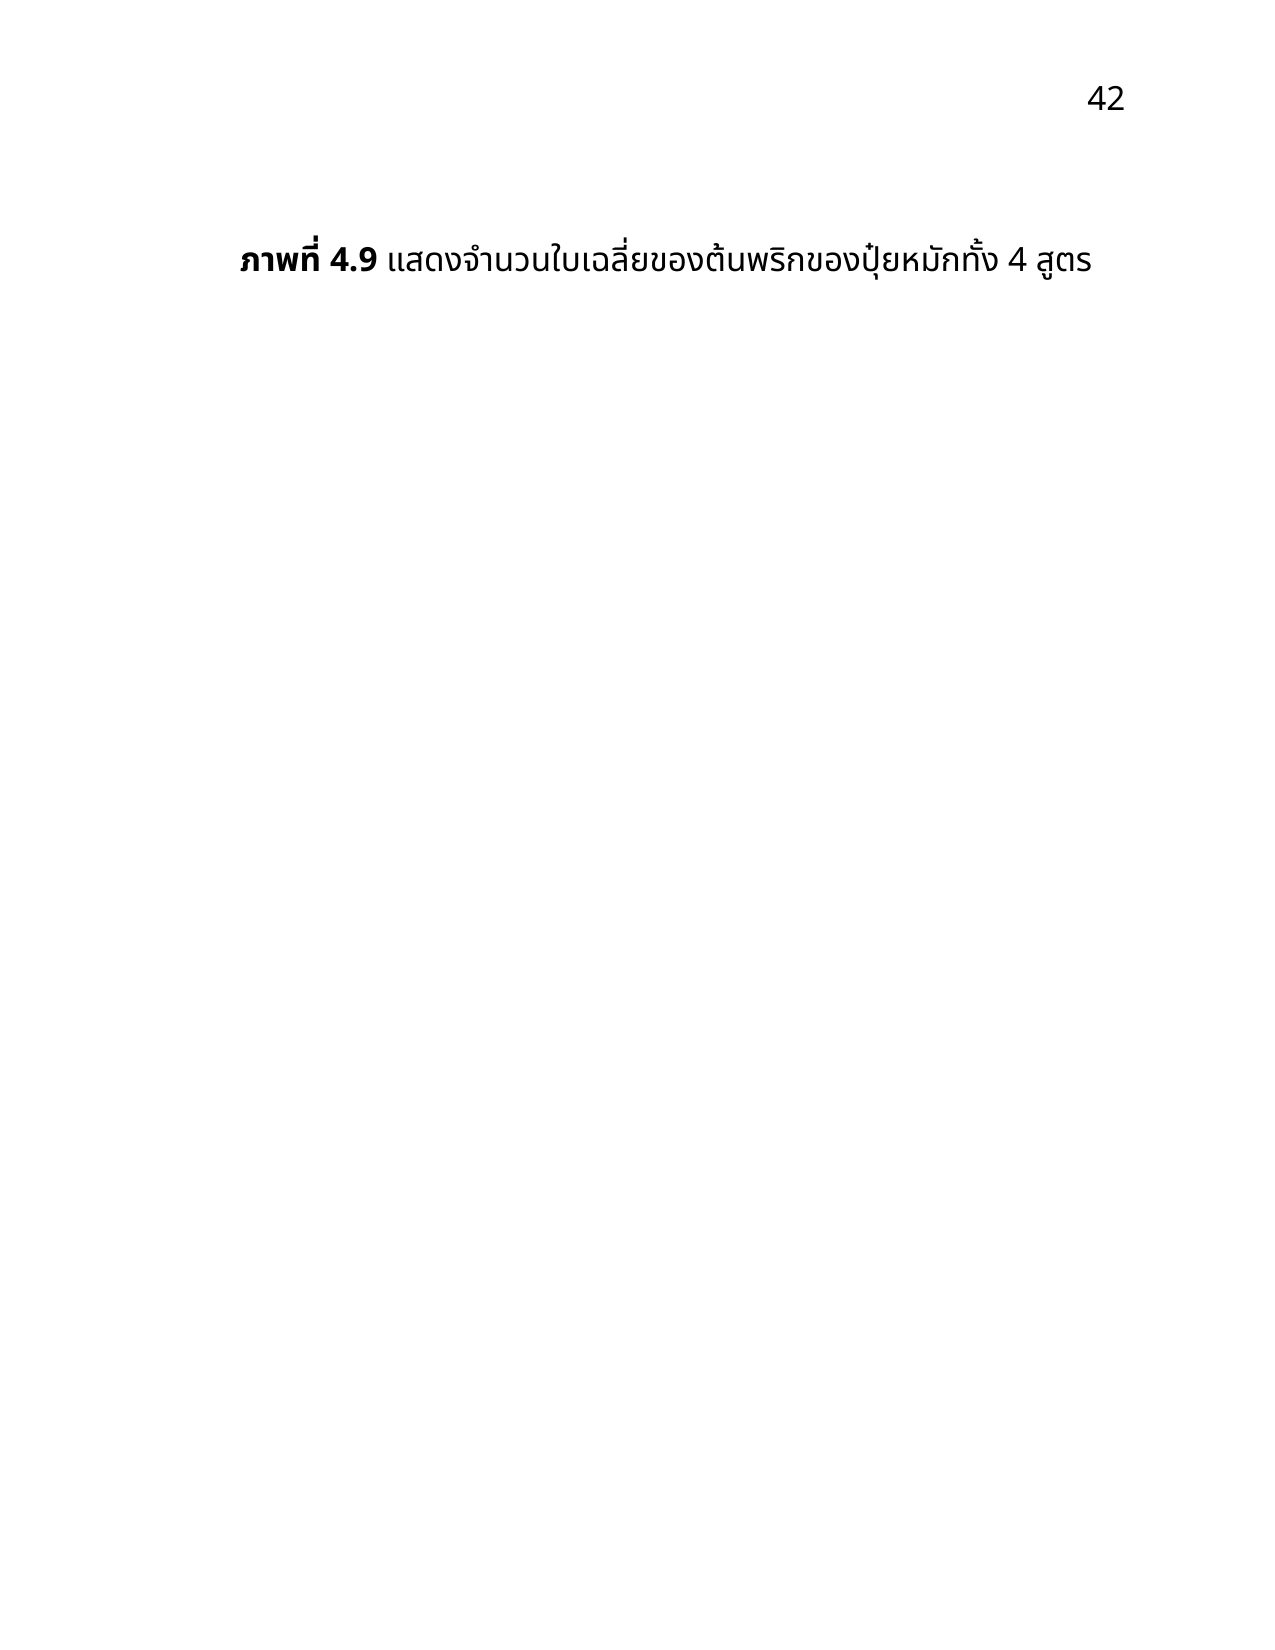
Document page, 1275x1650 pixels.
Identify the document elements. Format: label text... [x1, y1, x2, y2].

text ภาพที่ 4.9 แสดงจำนวนใบเฉลี่ยของต้นพริกของปุ๋ยหมักทั้ง 4 สูตร [207, 235, 1125, 286]
